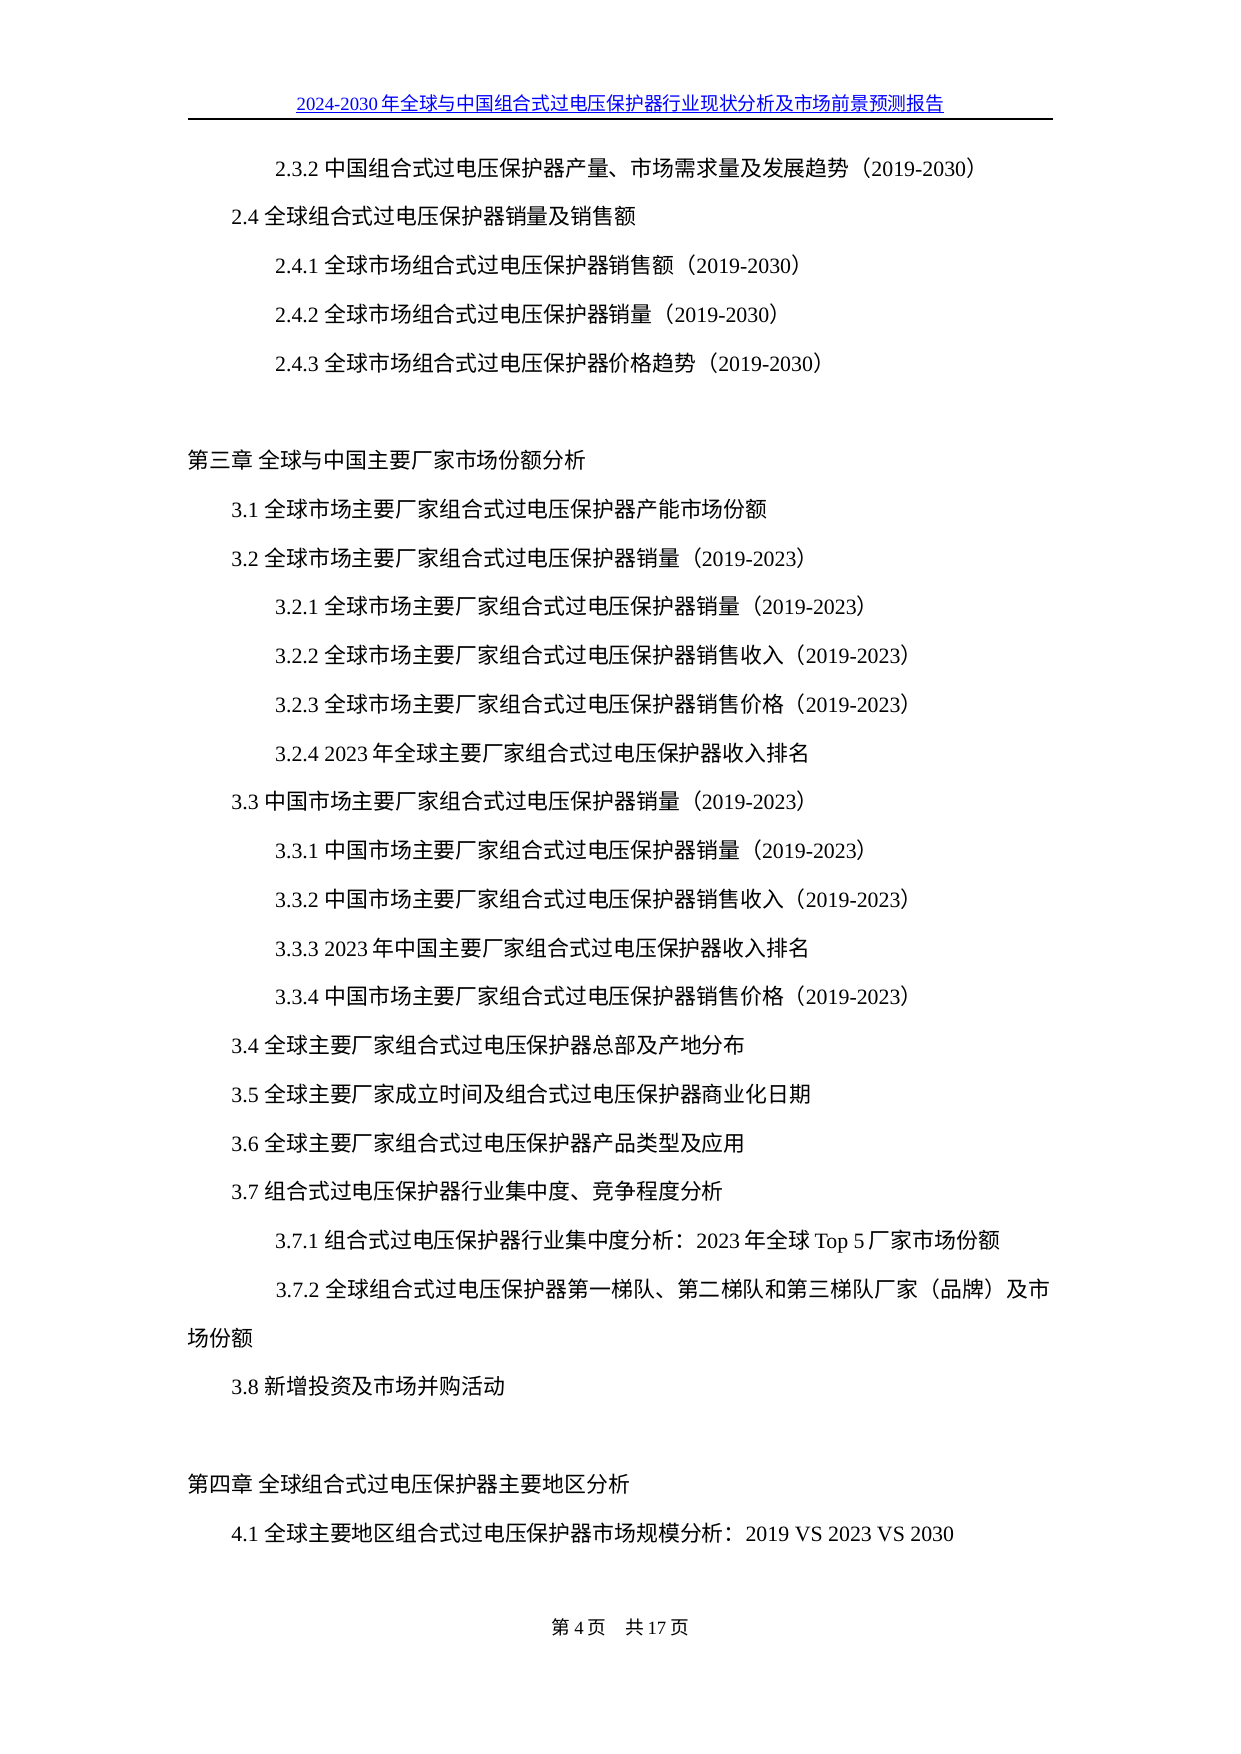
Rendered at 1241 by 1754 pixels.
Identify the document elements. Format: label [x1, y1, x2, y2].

text [187, 150, 1053, 1548]
